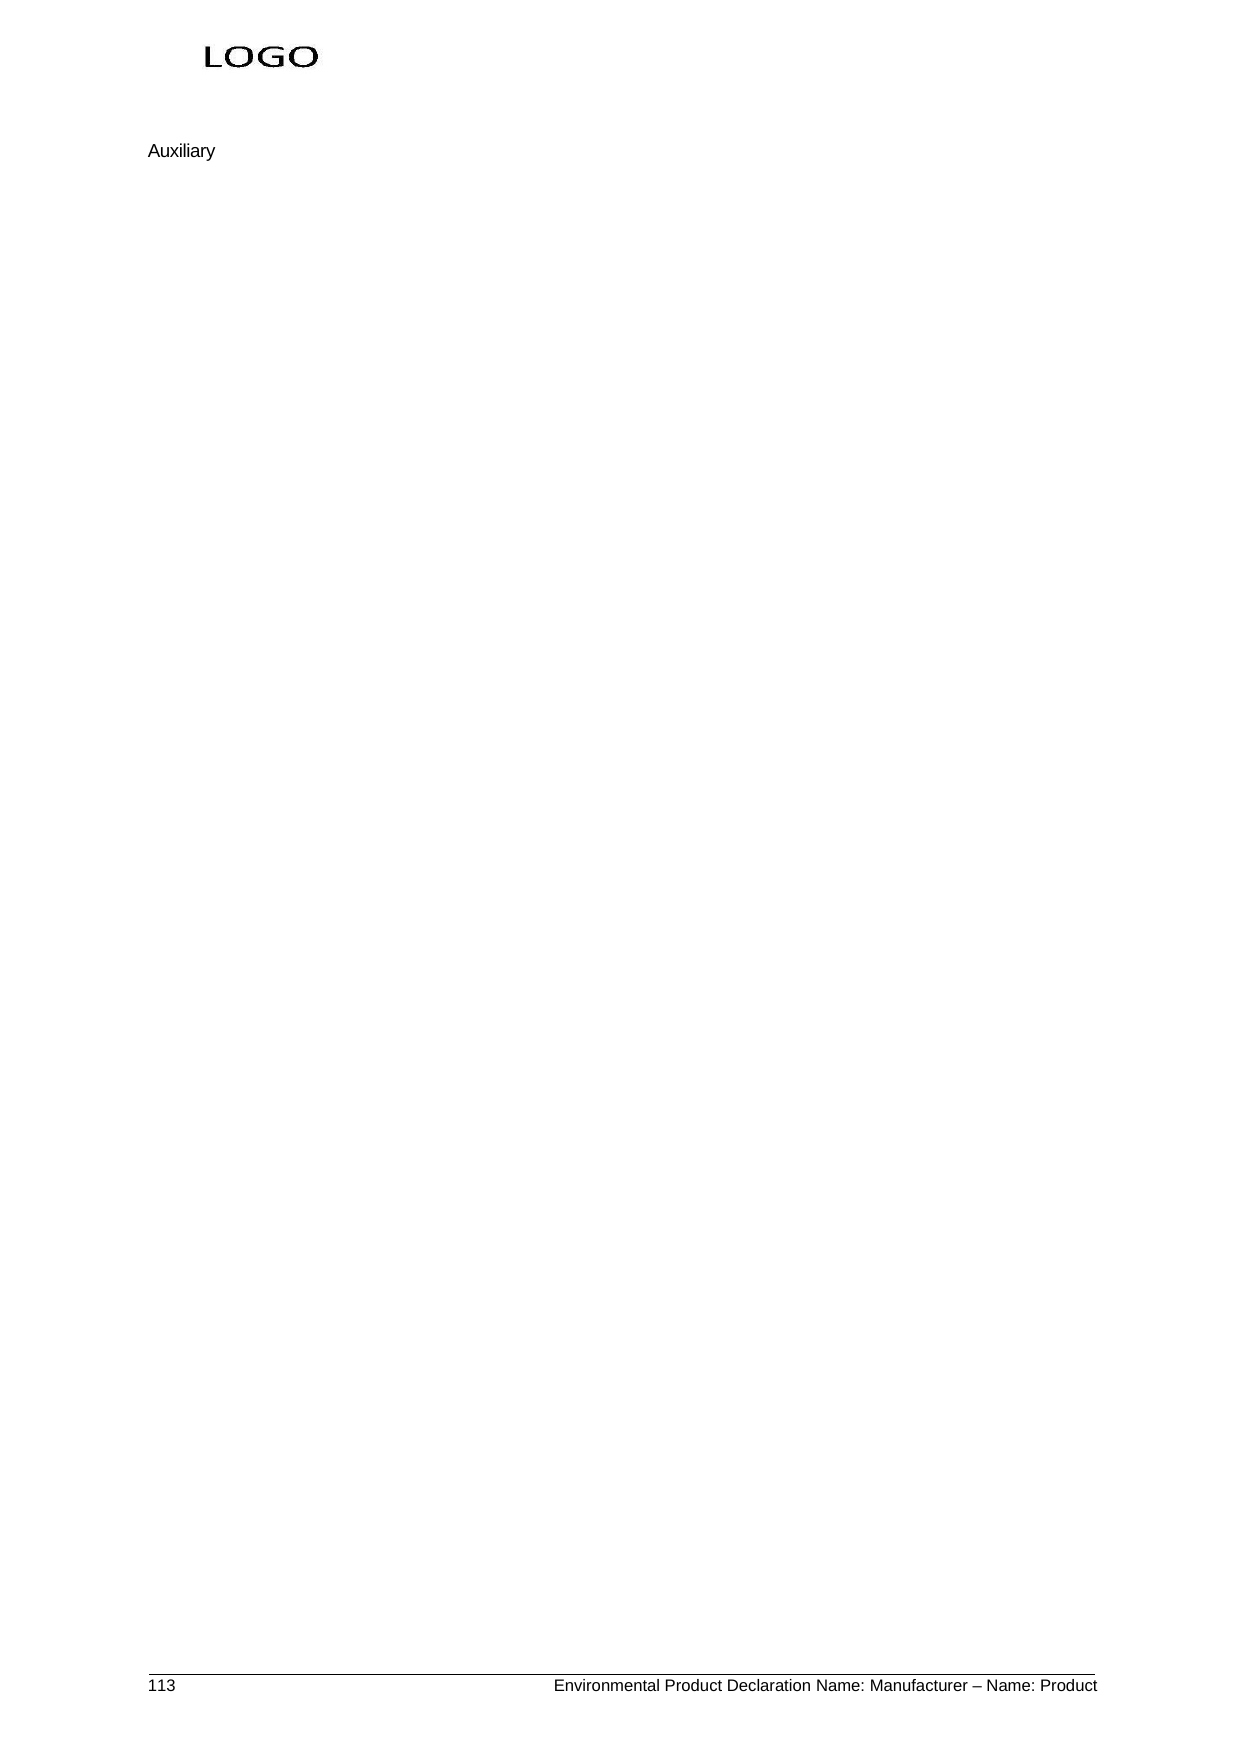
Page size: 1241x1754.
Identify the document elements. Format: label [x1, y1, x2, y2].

picture [148, 13, 623, 102]
